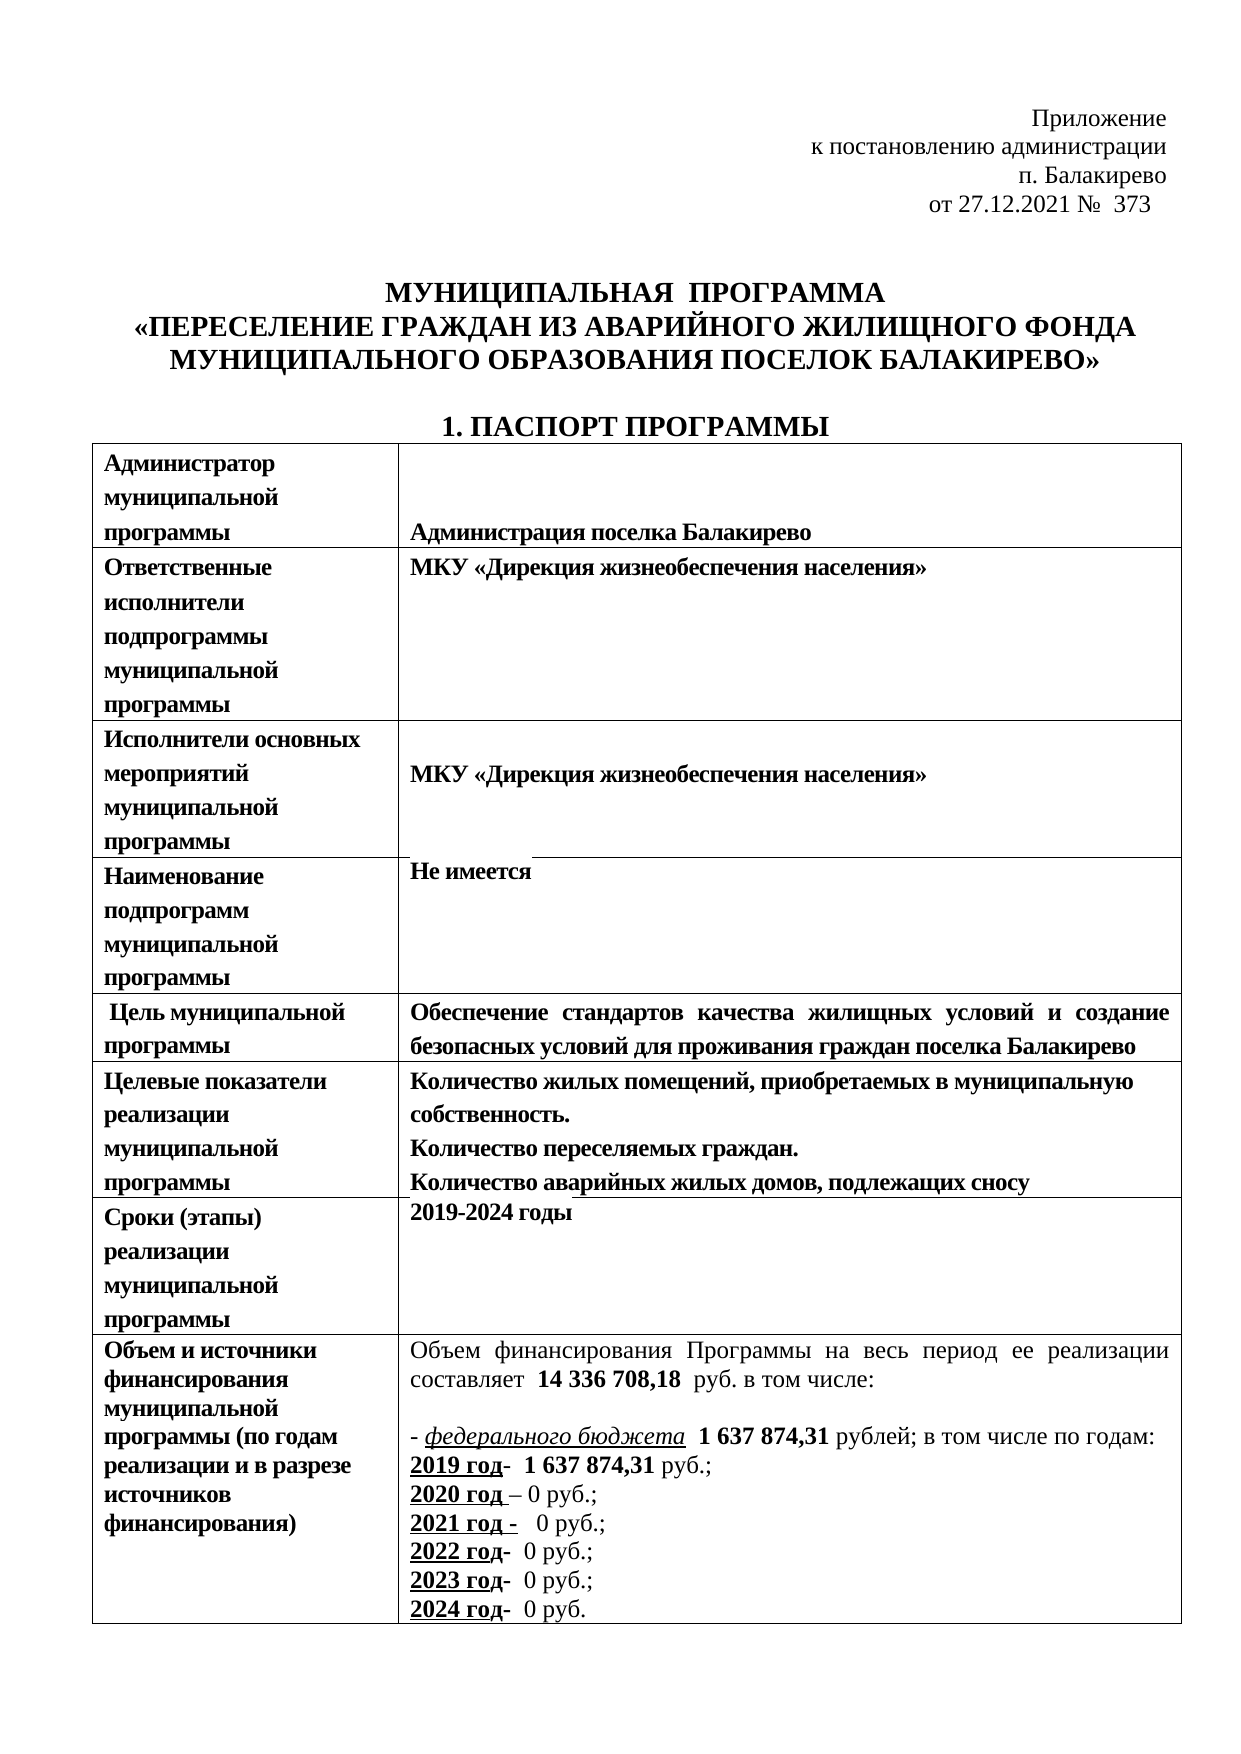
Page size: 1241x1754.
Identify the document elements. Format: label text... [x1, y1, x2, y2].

table_header Администратор муниципальной программы [93, 444, 398, 547]
text «ПЕРЕСЕЛЕНИЕ ГРАЖДАН ИЗ АВАРИЙНОГО ЖИЛИЩНОГО ФОНДА [103, 309, 1167, 342]
text МУНИЦИПАЛЬНАЯ ПРОГРАММА [103, 275, 1167, 309]
table_cell Наименование подпрограмм муниципальной программы [93, 858, 398, 993]
table_cell 2019-2024 годы [399, 1198, 1181, 1334]
title п. Балакирево [103, 160, 1167, 189]
table_cell Исполнители основных мероприятий муниципальной программы [93, 721, 398, 857]
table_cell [93, 1335, 398, 1623]
table_cell Сроки (этапы) реализации муниципальной программы [93, 1198, 398, 1334]
table_cell МКУ «Дирекция жизнеобеспечения населения» [399, 721, 1181, 857]
title от 27.12.2021 № 373 [266, 189, 1167, 218]
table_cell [399, 1335, 1181, 1623]
table_cell Количество жилых помещений, приобретаемых в муниципальную собственность. Количество переселяемых граждан. Количество аварийных жилых домов, подлежащих сносу [399, 1062, 1181, 1197]
table_cell Обеспечение стандартов качества жилищных условий и создание безопасных условий для проживания граждан поселка Балакирево [399, 994, 1181, 1061]
table_header Администрация поселка Балакирево [399, 444, 1181, 547]
table_cell Целевые показатели реализации муниципальной программы [93, 1062, 398, 1197]
title к постановлению администрации [103, 131, 1167, 160]
text МУНИЦИПАЛЬНОГО ОБРАЗОВАНИЯ ПОСЕЛОК БАЛАКИРЕВО» [103, 342, 1167, 376]
title Приложение [103, 103, 1167, 131]
text 1. ПАСПОРТ ПРОГРАММЫ [103, 409, 1167, 443]
table_cell Ответственные исполнители подпрограммы муниципальной программы [93, 548, 398, 720]
table_cell Не имеется [399, 858, 1181, 993]
table_cell Цель муниципальной программы [93, 994, 398, 1061]
table_cell МКУ «Дирекция жизнеобеспечения населения» [399, 548, 1181, 720]
